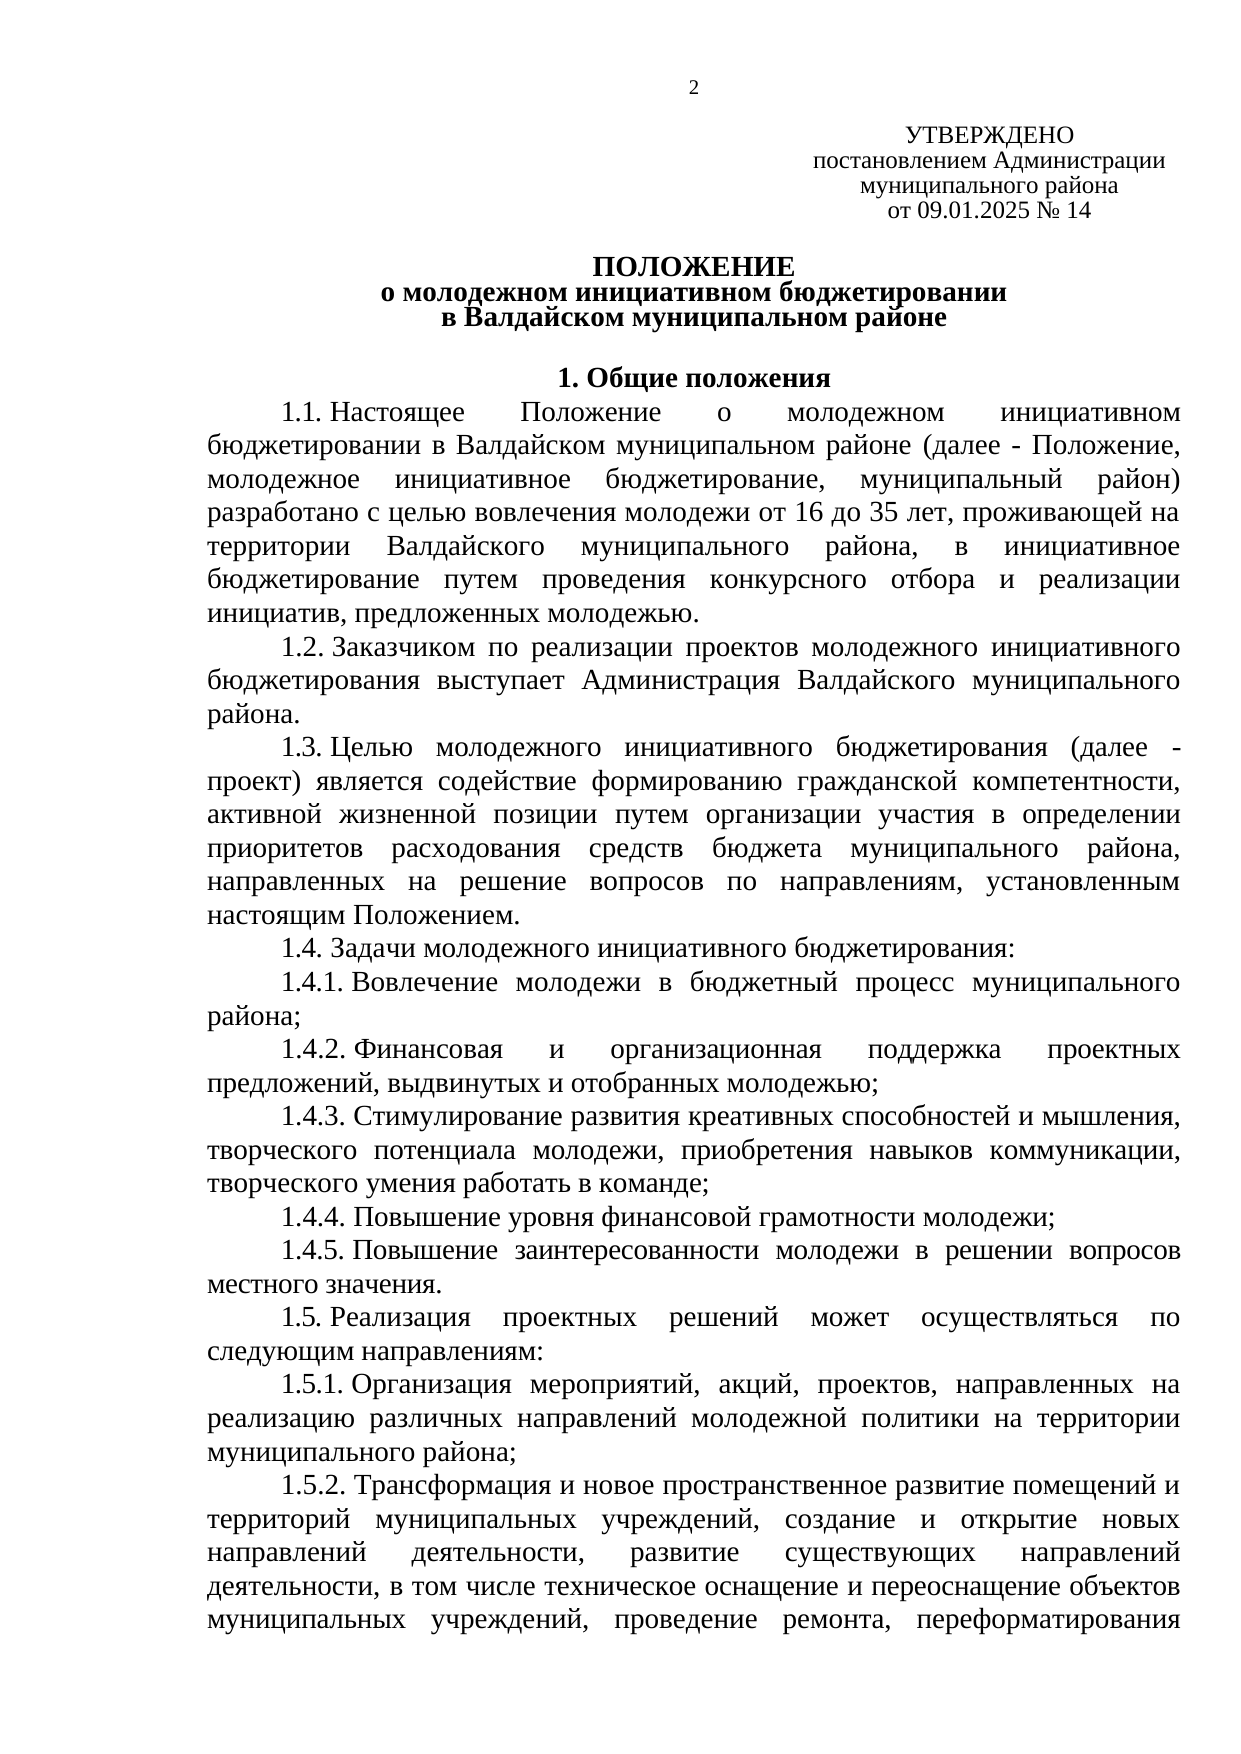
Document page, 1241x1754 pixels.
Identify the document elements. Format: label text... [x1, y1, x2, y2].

text 1.4.3. Стимулирование развития креативных способностей и мышления, творческого потенциала молодежи, приобретения навыков коммуникации, творческого умения работать в команде; [207, 1098, 1181, 1199]
text 1.4. Задачи молодежного инициативного бюджетирования: [207, 931, 1181, 964]
text ПОЛОЖЕНИЕ [207, 257, 1181, 282]
text 1.1. Настоящее Положение о молодежном инициативном бюджетировании в Валдайском муниципальном районе (далее - Положение, молодежное инициативное бюджетирование, муниципальный район) разработано с целью вовлечения молодежи от 16 до 35 лет, проживающей на территории Валдайского муниципального района, в инициативное бюджетирование путем проведения конкурсного отбора и реализации инициатив, предложенных молодежью. [207, 394, 1181, 629]
text 1.4.4. Повышение уровня финансовой грамотности молодежи; [207, 1199, 1181, 1232]
text 1.4.5. Повышение заинтересованности молодежи в решении вопросов местного значения. [207, 1232, 1181, 1299]
text 1.3. Целью молодежного инициативного бюджетирования (далее - проект) является содействие формированию гражданской компетентности, активной жизненной позиции путем организации участия в определении приоритетов расходования средств бюджета муниципального района, направленных на решение вопросов по направлениям, установленным настоящим Положением. [207, 729, 1181, 931]
text о молодежном инициативном бюджетировании [207, 282, 1181, 307]
text постановлением Администрации [797, 148, 1181, 173]
text муниципального района [797, 173, 1181, 198]
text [207, 1467, 1181, 1635]
text в Валдайском муниципальном районе [207, 307, 1181, 332]
text УТВЕРЖДЕНО [797, 123, 1181, 148]
text 1. Общие положения [207, 360, 1181, 394]
text 1.4.1. Вовлечение молодежи в бюджетный процесс муниципального района; [207, 964, 1181, 1031]
text 1.5. Реализация проектных решений может осуществляться по следующим направлениям: [207, 1299, 1181, 1367]
text 1.2. Заказчиком по реализации проектов молодежного инициативного бюджетирования выступает Администрация Валдайского муниципального района. [207, 629, 1181, 729]
text от 09.01.2025 № 14 [797, 198, 1181, 223]
text 1.5.1. Организация мероприятий, акций, проектов, направленных на реализацию различных направлений молодежной политики на территории муниципального района; [207, 1367, 1181, 1467]
text 1.4.2. Финансовая и организационная поддержка проектных предложений, выдвинутых и отобранных молодежью; [207, 1031, 1181, 1098]
